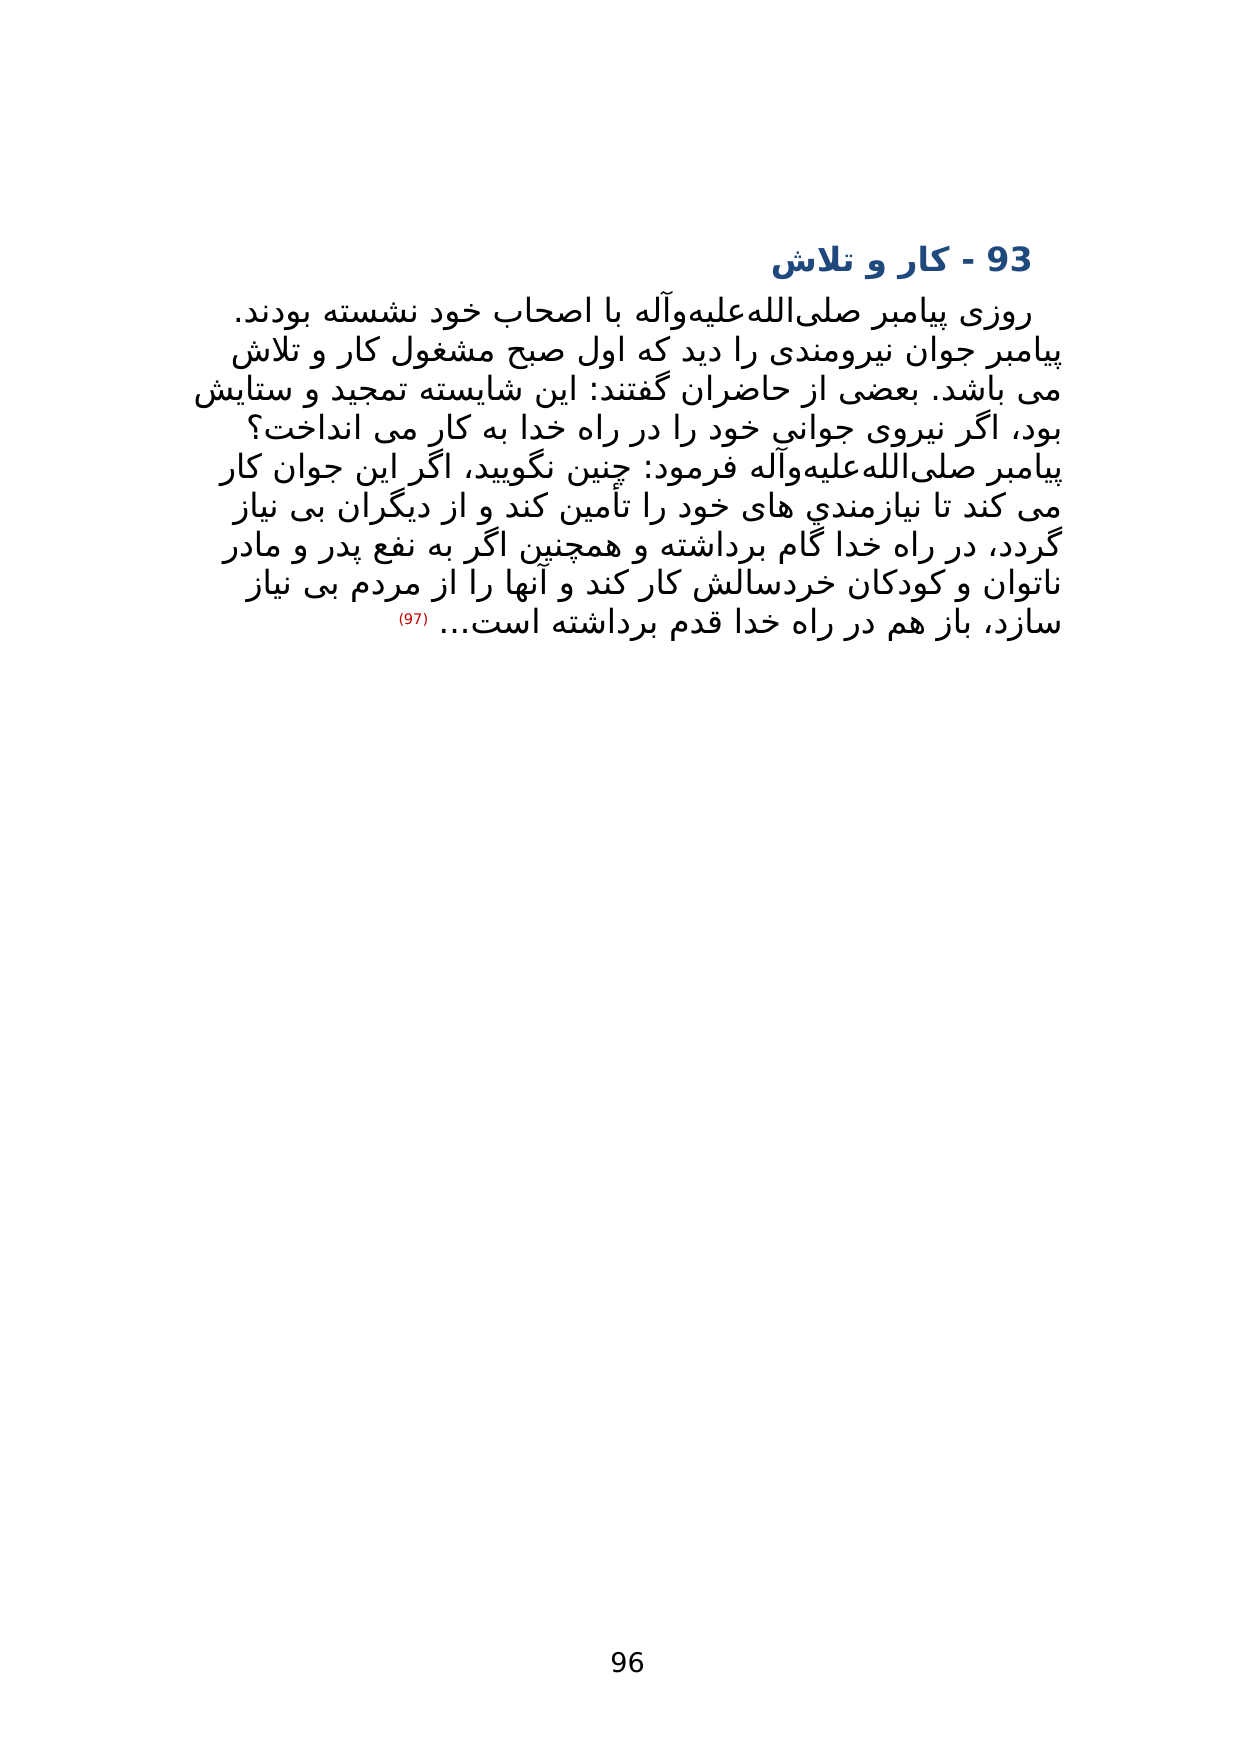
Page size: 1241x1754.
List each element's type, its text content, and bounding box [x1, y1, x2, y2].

text روزى پيامبر صلى‌الله‌عليه‌وآله‌ با اصحاب خود نشسته بودند. پيامبر جوان نيرومندى را ديد كه اول صبح مشغول كار و تلاش مى باشد. بعضى از حاضران گفتند: اين شايسته تمجيد و ستايش بود، اگر نيروى جوانى خود را در راه خدا به كار مى انداخت؟ پيامبر صلى‌الله‌عليه‌وآله‌ فرمود: چنين نگوييد، اگر اين جوان كار مى كند تا نيازمندي هاى خود را تأمين كند و از ديگران بى نياز گردد، در راه خدا گام برداشته و همچنين اگر به نفع پدر و مادر ناتوان و كودكان خردسالش كار كند و آنها را از مردم بى نياز سازد، باز هم در راه خدا قدم برداشته است... (97) [192, 292, 1063, 642]
subtitle 93 - كار و تلاش [192, 241, 1063, 279]
